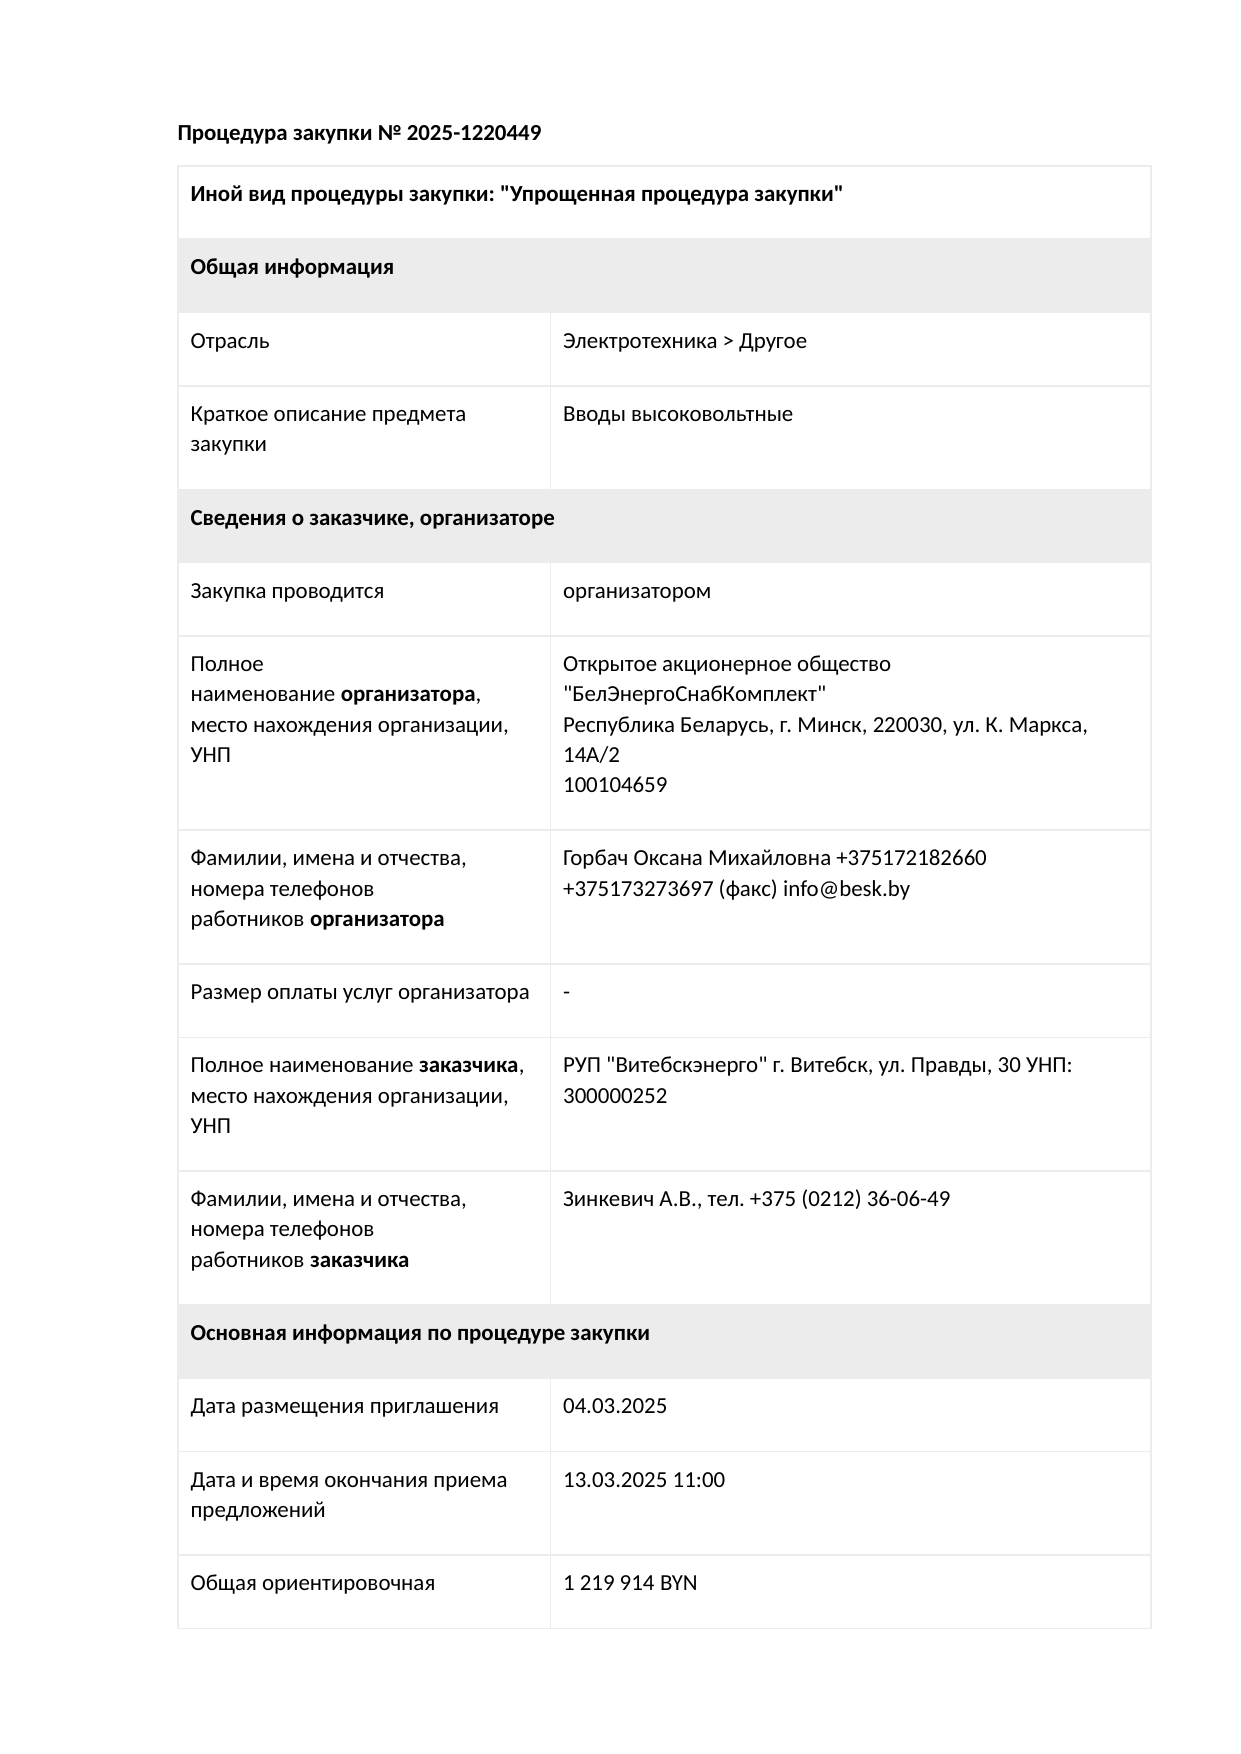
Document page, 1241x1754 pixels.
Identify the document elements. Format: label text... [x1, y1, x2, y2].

table_cell Сведения о заказчике, организаторе [179, 490, 1150, 562]
table_cell Вводы высоковольтные [551, 387, 1150, 488]
table_cell Отрасль [179, 313, 550, 385]
table_cell Размер оплаты услуг организатора [179, 965, 550, 1036]
table_cell Фамилии, имена и отчества, номера телефонов работников организатора [179, 831, 550, 963]
table_cell - [551, 965, 1150, 1036]
table_cell Общая информация [179, 240, 1150, 312]
table_cell Дата размещения приглашения [179, 1379, 550, 1451]
table_cell 04.03.2025 [551, 1379, 1150, 1451]
table_cell 1 219 914 BYN [551, 1556, 1150, 1627]
table_cell Краткое описание предмета закупки [179, 387, 550, 488]
table_cell Полное наименование организатора, место нахождения организации, УНП [179, 637, 550, 829]
table_cell Основная информация по процедуре закупки [179, 1306, 1150, 1377]
table_cell Электротехника > Другое [551, 313, 1150, 385]
table_cell Дата и время окончания приема предложений [179, 1452, 550, 1554]
text Процедура закупки № 2025-1220449 [177, 118, 1152, 146]
table_cell Полное наименование заказчика, место нахождения организации, УНП [179, 1038, 550, 1170]
table_cell Закупка проводится [179, 563, 550, 635]
table_header Иной вид процедуры закупки: "Упрощенная процедура закупки" [179, 167, 1150, 238]
table_cell Горбач Оксана Михайловна +375172182660 +375173273697 (факс) info@besk.by [551, 831, 1150, 963]
table_cell Фамилии, имена и отчества, номера телефонов работников заказчика [179, 1172, 550, 1304]
table_cell РУП "Витебскэнерго" г. Витебск, ул. Правды, 30 УНП: 300000252 [551, 1038, 1150, 1170]
table_cell организатором [551, 563, 1150, 635]
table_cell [179, 1556, 550, 1627]
table_cell 13.03.2025 11:00 [551, 1452, 1150, 1554]
table_cell Открытое акционерное общество "БелЭнергоСнабКомплект" Республика Беларусь, г. Минск, 220030, ул. К. Маркса, 14А/2 100104659 [551, 637, 1150, 829]
table_cell Зинкевич А.В., тел. +375 (0212) 36-06-49 [551, 1172, 1150, 1304]
